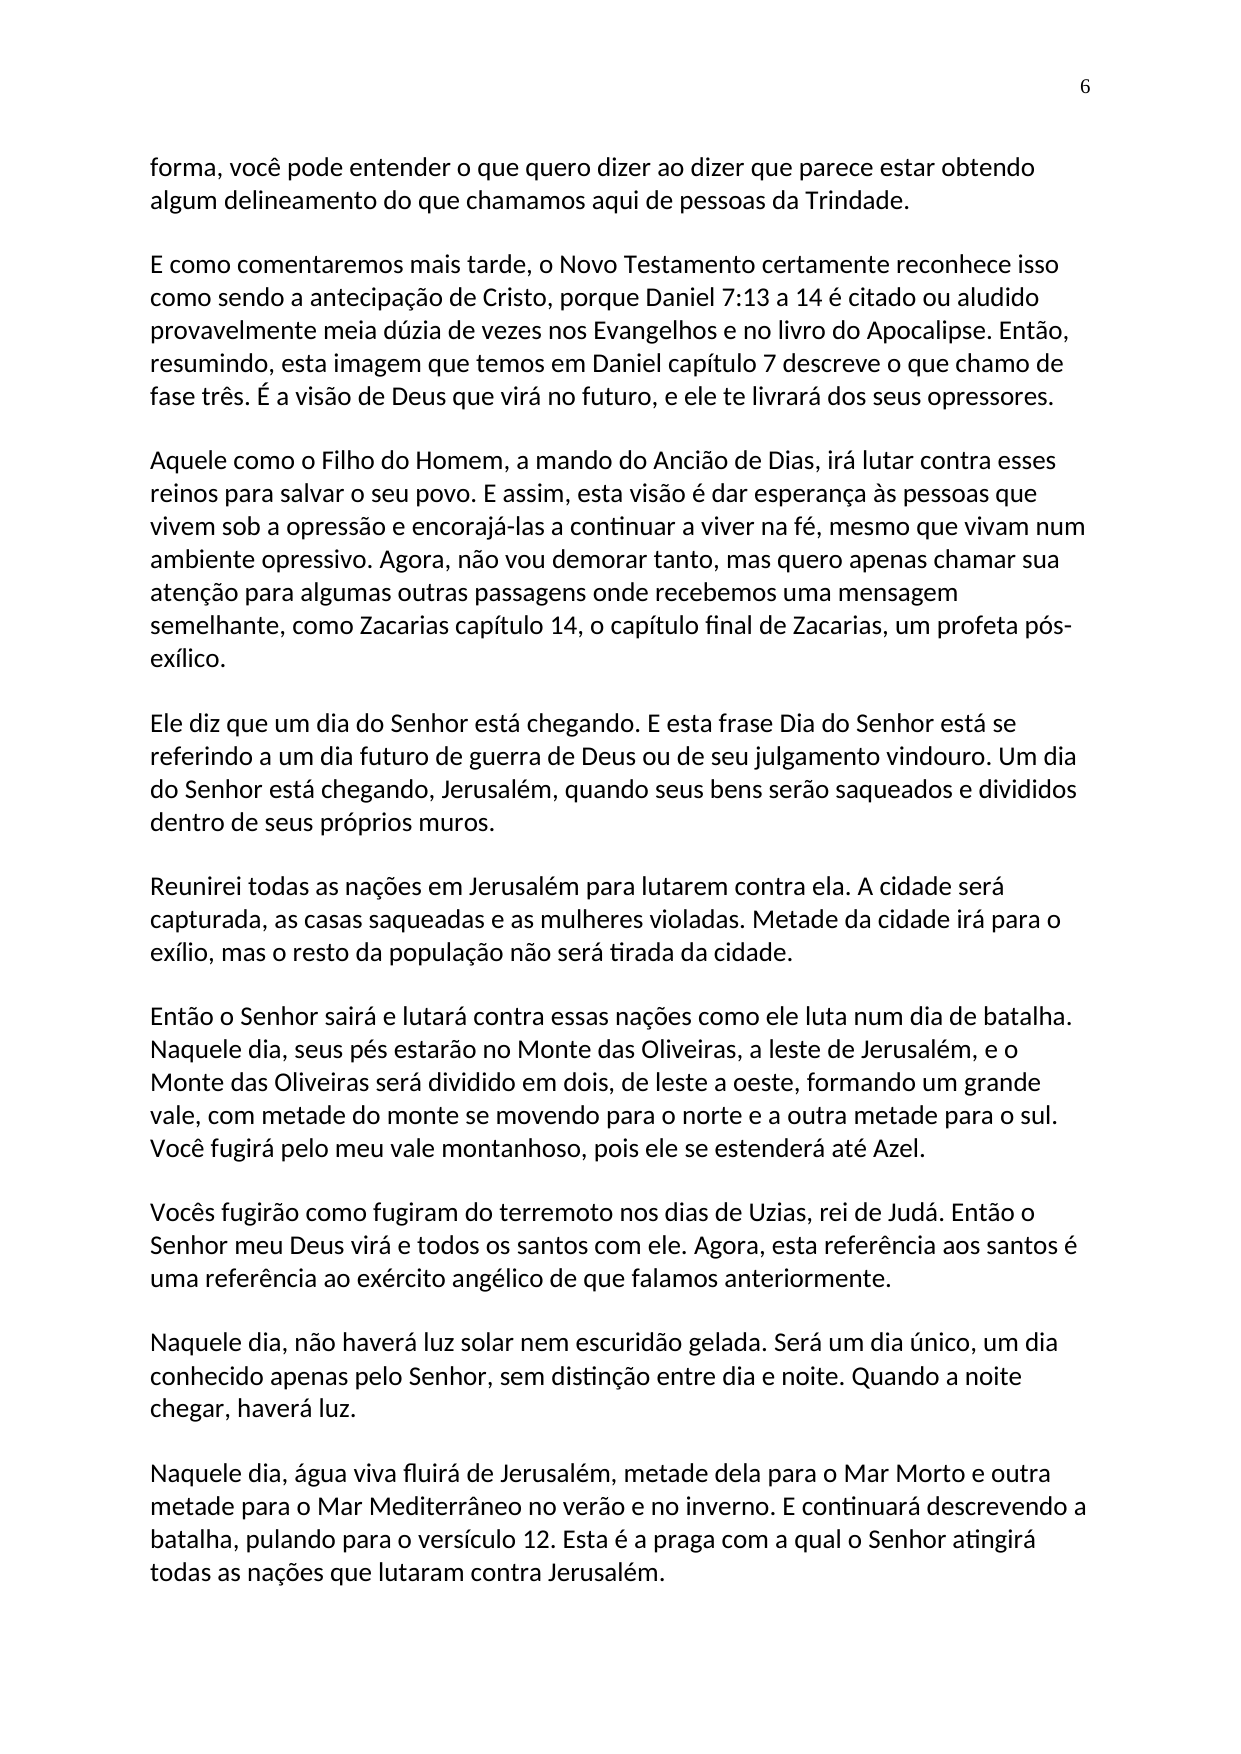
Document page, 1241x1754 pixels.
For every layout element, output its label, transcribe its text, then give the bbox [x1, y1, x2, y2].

text Naquele dia, água viva fluirá de Jerusalém, metade dela para o Mar Morto e outra metade para o Mar Mediterrâneo no verão e no inverno. E continuará descrevendo a batalha, pulando para o versículo 12. Esta é a praga com a qual o Senhor atingirá todas as nações que lutaram contra Jerusalém. [150, 1456, 1090, 1588]
text Aquele como o Filho do Homem, a mando do Ancião de Dias, irá lutar contra esses reinos para salvar o seu povo. E assim, esta visão é dar esperança às pessoas que vivem sob a opressão e encorajá-las a continuar a viver na fé, mesmo que vivam num ambiente opressivo. Agora, não vou demorar tanto, mas quero apenas chamar sua atenção para algumas outras passagens onde recebemos uma mensagem semelhante, como Zacarias capítulo 14, o capítulo final de Zacarias, um profeta pós-exílico. [150, 443, 1090, 674]
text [150, 150, 1090, 216]
text Reunirei todas as nações em Jerusalém para lutarem contra ela. A cidade será capturada, as casas saqueadas e as mulheres violadas. Metade da cidade irá para o exílio, mas o resto da população não será tirada da cidade. [150, 869, 1090, 968]
text E como comentaremos mais tarde, o Novo Testamento certamente reconhece isso como sendo a antecipação de Cristo, porque Daniel 7:13 a 14 é citado ou aludido provavelmente meia dúzia de vezes nos Evangelhos e no livro do Apocalipse. Então, resumindo, esta imagem que temos em Daniel capítulo 7 descreve o que chamo de fase três. É a visão de Deus que virá no futuro, e ele te livrará dos seus opressores. [150, 247, 1090, 412]
text Vocês fugirão como fugiram do terremoto nos dias de Uzias, rei de Judá. Então o Senhor meu Deus virá e todos os santos com ele. Agora, esta referência aos santos é uma referência ao exército angélico de que falamos anteriormente. [150, 1195, 1090, 1294]
text Naquele dia, não haverá luz solar nem escuridão gelada. Será um dia único, um dia conhecido apenas pelo Senhor, sem distinção entre dia e noite. Quando a noite chegar, haverá luz. [150, 1326, 1090, 1425]
text Então o Senhor sairá e lutará contra essas nações como ele luta num dia de batalha. Naquele dia, seus pés estarão no Monte das Oliveiras, a leste de Jerusalém, e o Monte das Oliveiras será dividido em dois, de leste a oeste, formando um grande vale, com metade do monte se movendo para o norte e a outra metade para o sul. Você fugirá pelo meu vale montanhoso, pois ele se estenderá até Azel. [150, 999, 1090, 1164]
text Ele diz que um dia do Senhor está chegando. E esta frase Dia do Senhor está se referindo a um dia futuro de guerra de Deus ou de seu julgamento vindouro. Um dia do Senhor está chegando, Jerusalém, quando seus bens serão saqueados e divididos dentro de seus próprios muros. [150, 706, 1090, 838]
